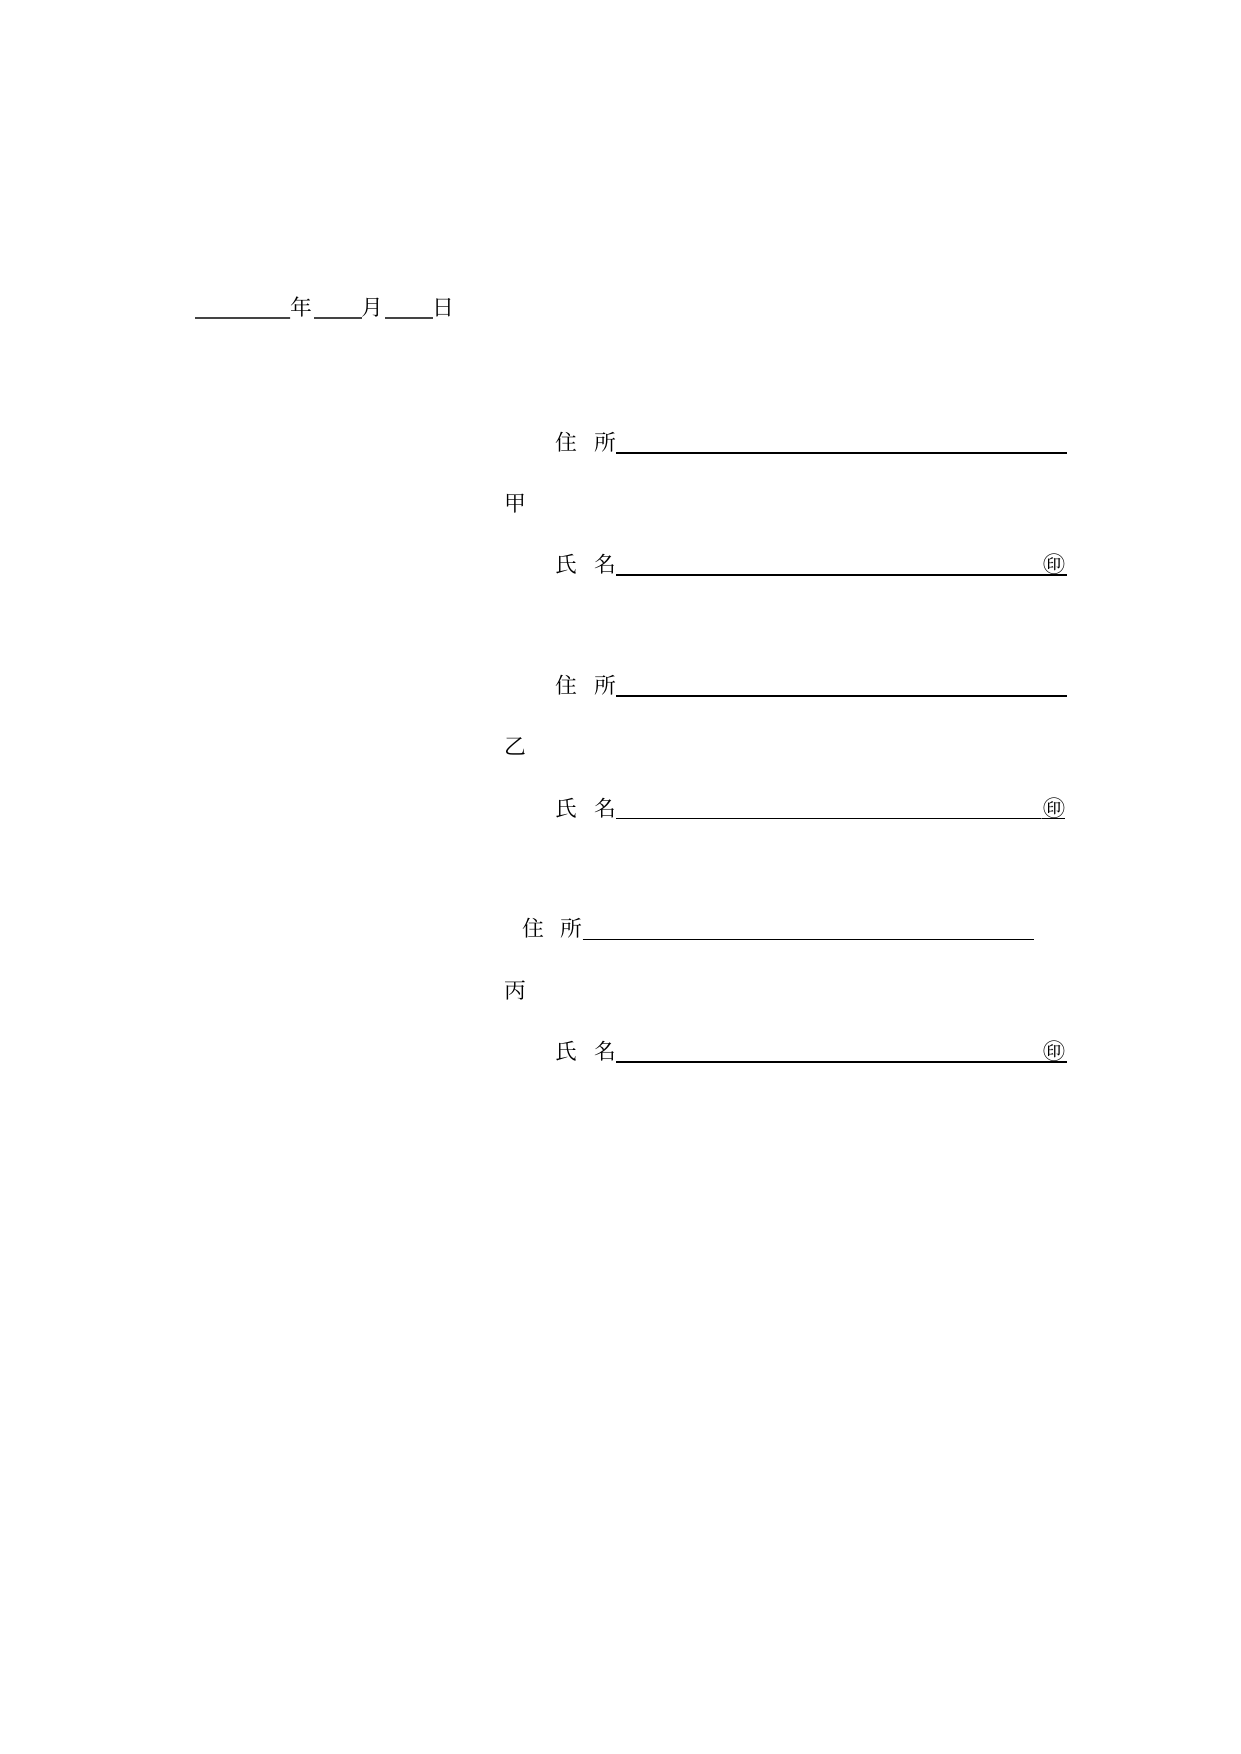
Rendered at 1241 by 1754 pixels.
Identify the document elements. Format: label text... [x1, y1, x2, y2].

text 年 月 日 [118, 286, 1129, 322]
text 氏名 ㊞ [118, 1034, 1129, 1066]
text 甲 [118, 486, 1129, 518]
text 住所 [118, 425, 1129, 456]
text 丙 [118, 973, 1129, 1004]
text 氏名 ㊞ [118, 791, 1129, 822]
text 乙 [118, 729, 1129, 761]
text 住所 [118, 912, 1129, 943]
text 住所 [118, 668, 1129, 700]
text 氏名 ㊞ [118, 547, 1129, 579]
